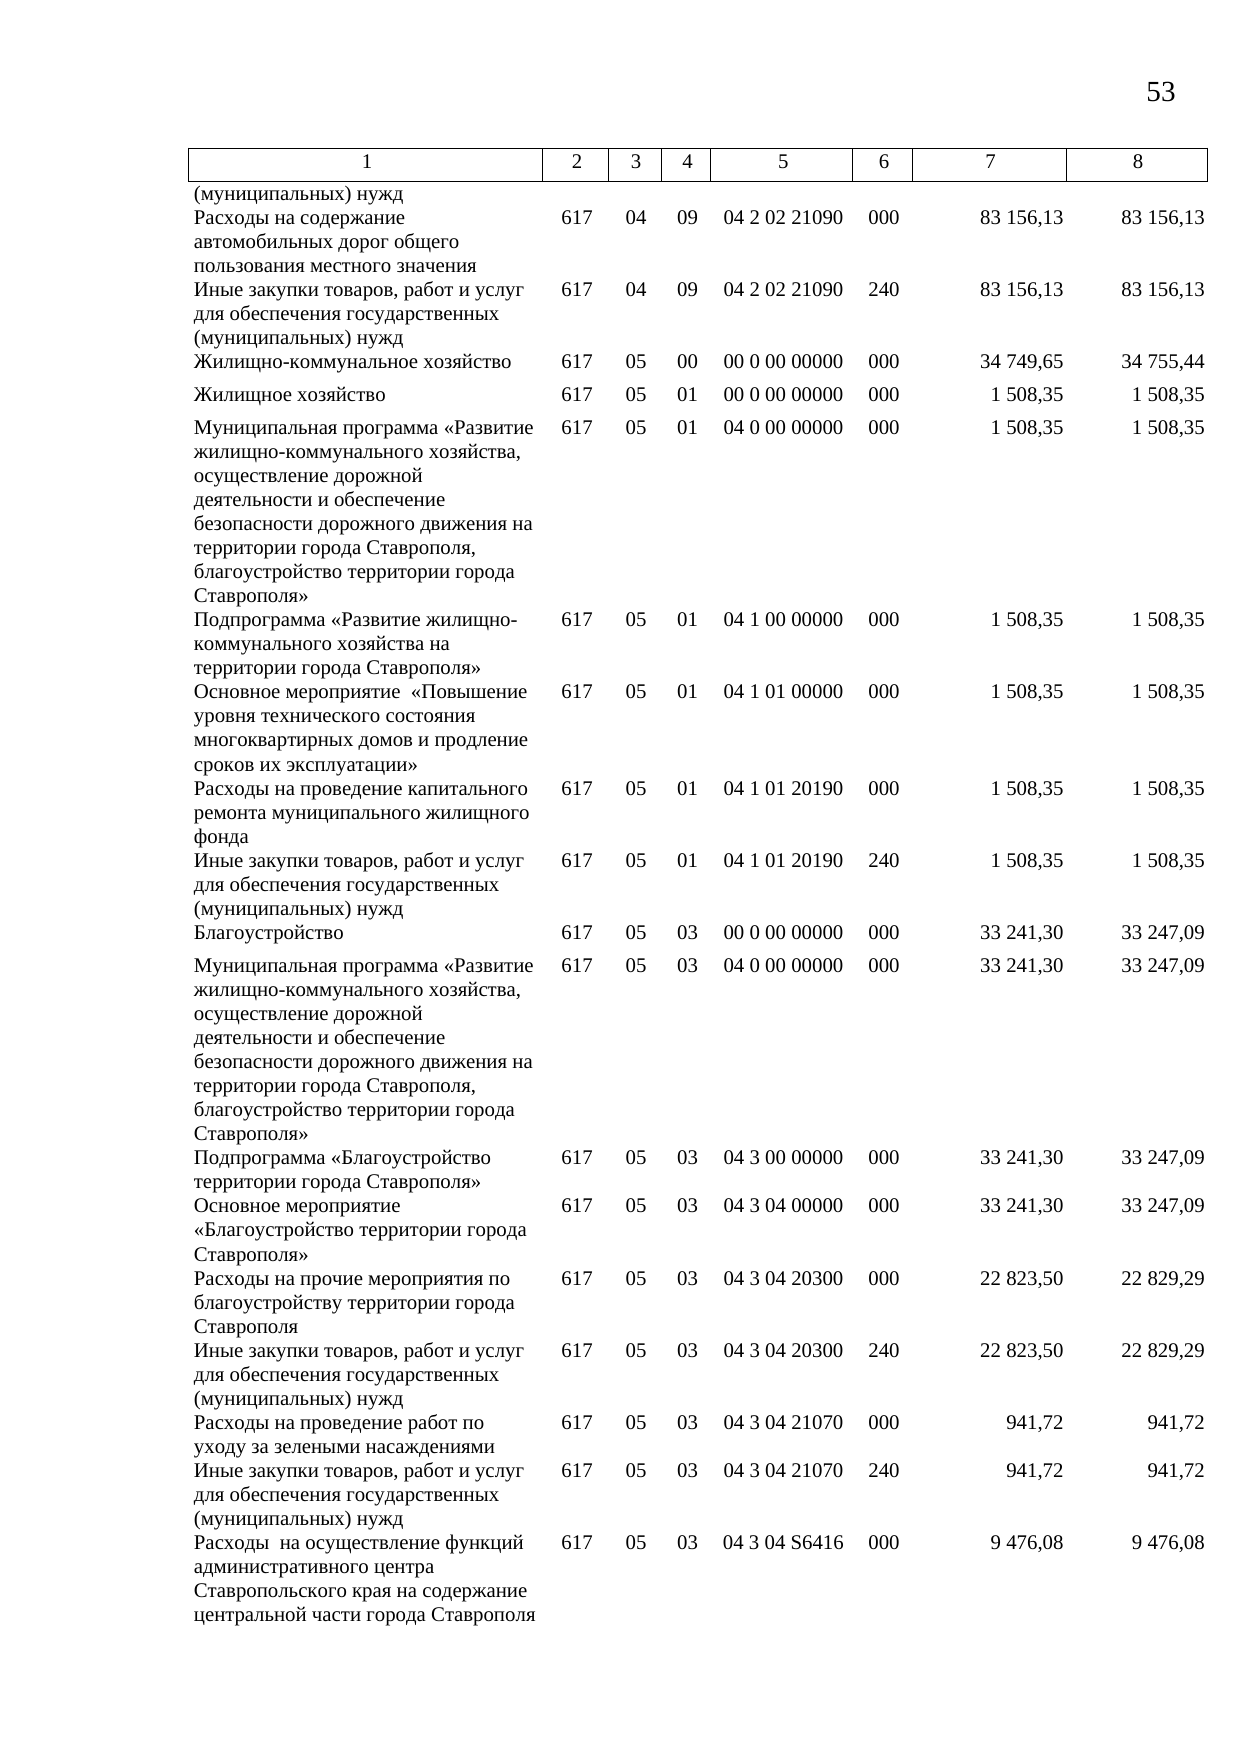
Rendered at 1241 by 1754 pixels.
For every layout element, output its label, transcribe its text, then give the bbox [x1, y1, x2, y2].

table_header 2 [543, 149, 608, 181]
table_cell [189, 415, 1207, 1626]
table_header 1 [189, 149, 542, 181]
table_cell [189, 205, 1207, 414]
table_header 6 [853, 149, 912, 181]
table_header 5 [711, 149, 852, 181]
table_header 3 [609, 149, 661, 181]
table_header 8 [1067, 149, 1207, 181]
table_header 4 [662, 149, 710, 181]
table_header 7 [913, 149, 1066, 181]
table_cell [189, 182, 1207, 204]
